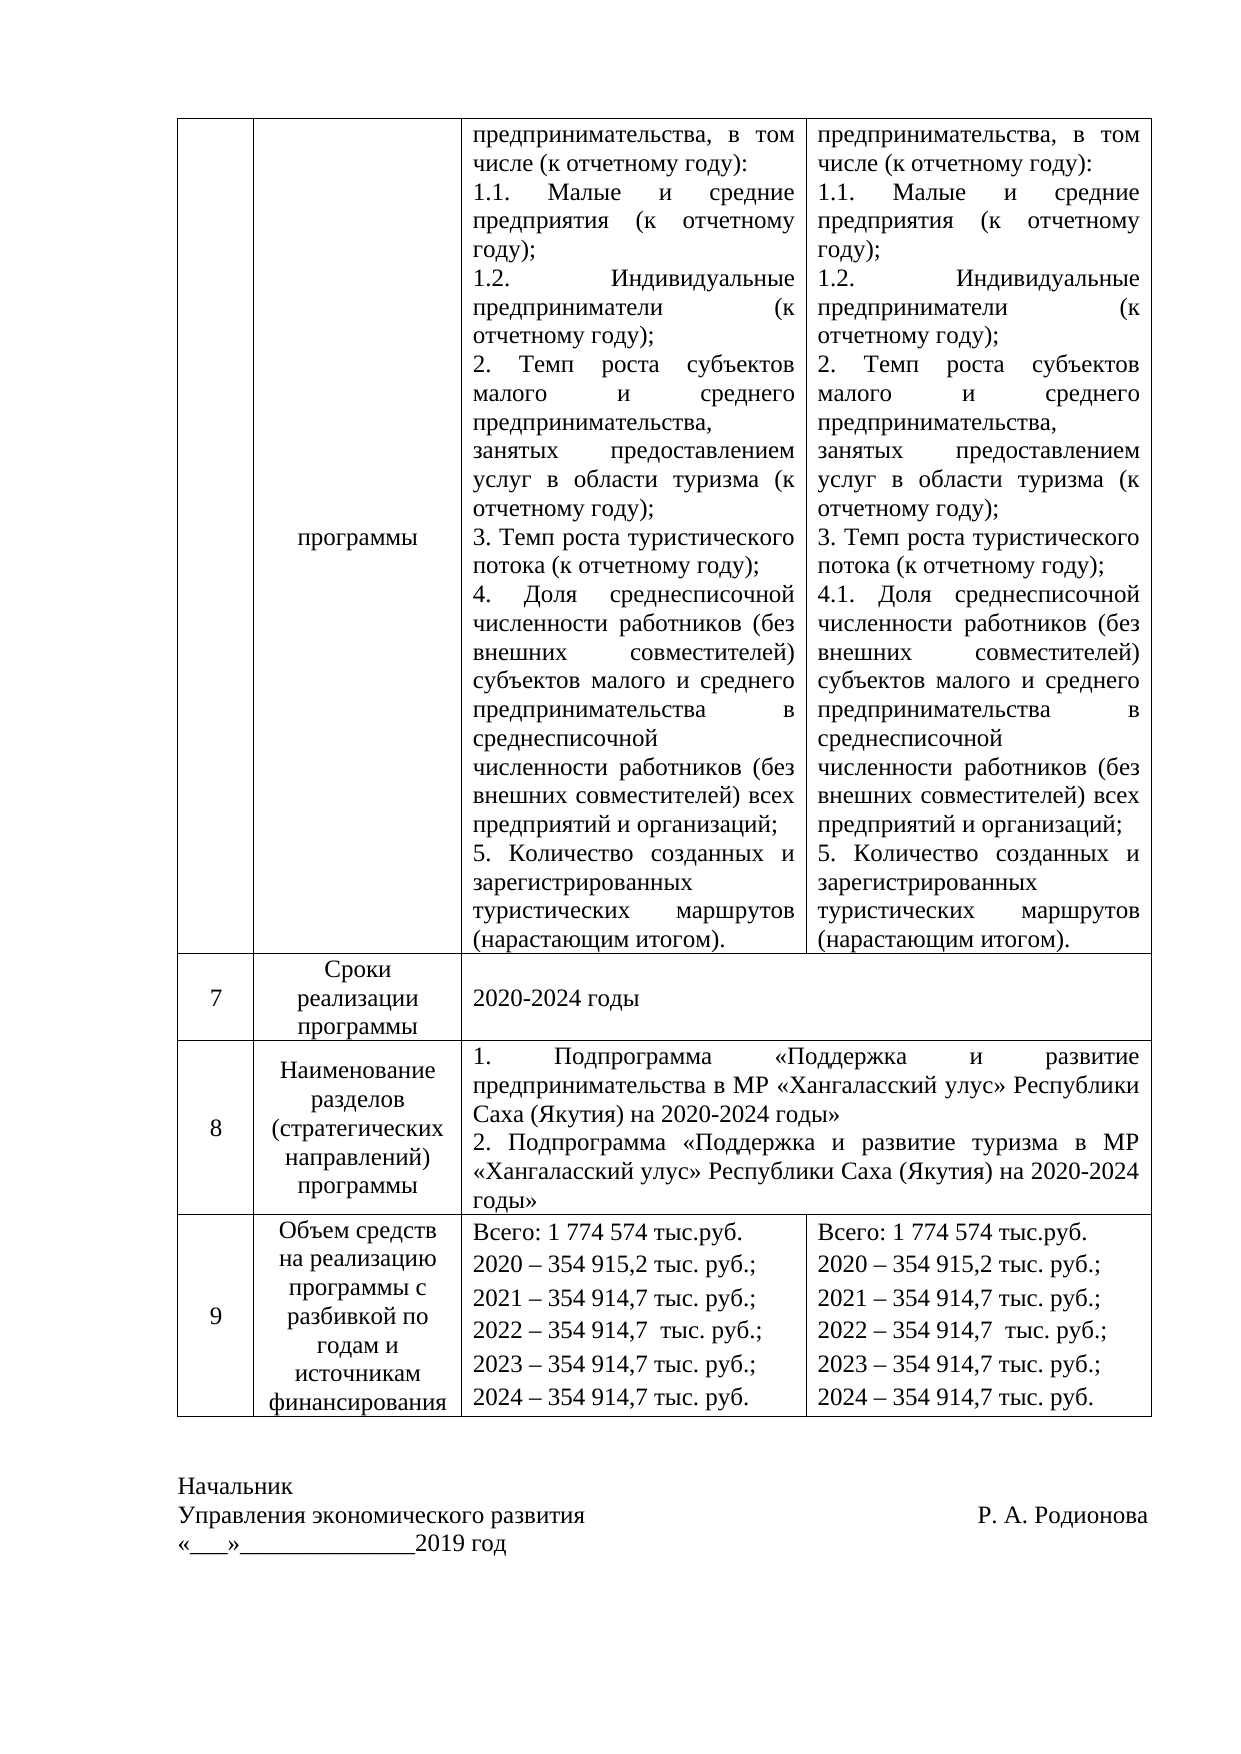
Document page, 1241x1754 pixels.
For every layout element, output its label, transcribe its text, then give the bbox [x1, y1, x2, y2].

table_cell 6 [178, 119, 253, 953]
table_cell 8 [178, 1041, 253, 1214]
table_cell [254, 119, 461, 953]
table_cell 1. Подпрограмма «Поддержка и развитие предпринимательства в МР «Хангаласский улус» Республики Саха (Якутия) на 2020-2024 годы» 2. Подпрограмма «Поддержка и развитие туризма в МР «Хангаласский улус» Республики Саха (Якутия) на 2020-2024 годы» [462, 1041, 1151, 1214]
text Начальник [177, 1471, 1152, 1500]
table_cell Всего: 1 774 574 тыс.руб. 2020 – 354 915,2 тыс. руб.; 2021 – 354 914,7 тыс. руб.; 2022 – 354 914,7 тыс. руб.; 2023 – 354 914,7 тыс. руб.; 2024 – 354 914,7 тыс. руб. [462, 1215, 806, 1416]
table_cell 7 [178, 954, 253, 1040]
text «___»______________2019 год [177, 1528, 1152, 1557]
table_cell Сроки реализации программы [254, 954, 461, 1040]
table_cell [807, 119, 1151, 953]
table_cell 9 [178, 1215, 253, 1416]
table_cell Наименование разделов (стратегических направлений) программы [254, 1041, 461, 1214]
table_cell Объем средств на реализацию программы с разбивкой по годам и источникам финансирования [254, 1215, 461, 1416]
table_cell 2020-2024 годы [462, 954, 1151, 1040]
text Управления экономического развития Р. А. Родионова [177, 1500, 1152, 1528]
table_cell Всего: 1 774 574 тыс.руб. 2020 – 354 915,2 тыс. руб.; 2021 – 354 914,7 тыс. руб.; 2022 – 354 914,7 тыс. руб.; 2023 – 354 914,7 тыс. руб.; 2024 – 354 914,7 тыс. руб. [807, 1215, 1151, 1416]
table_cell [462, 119, 806, 953]
